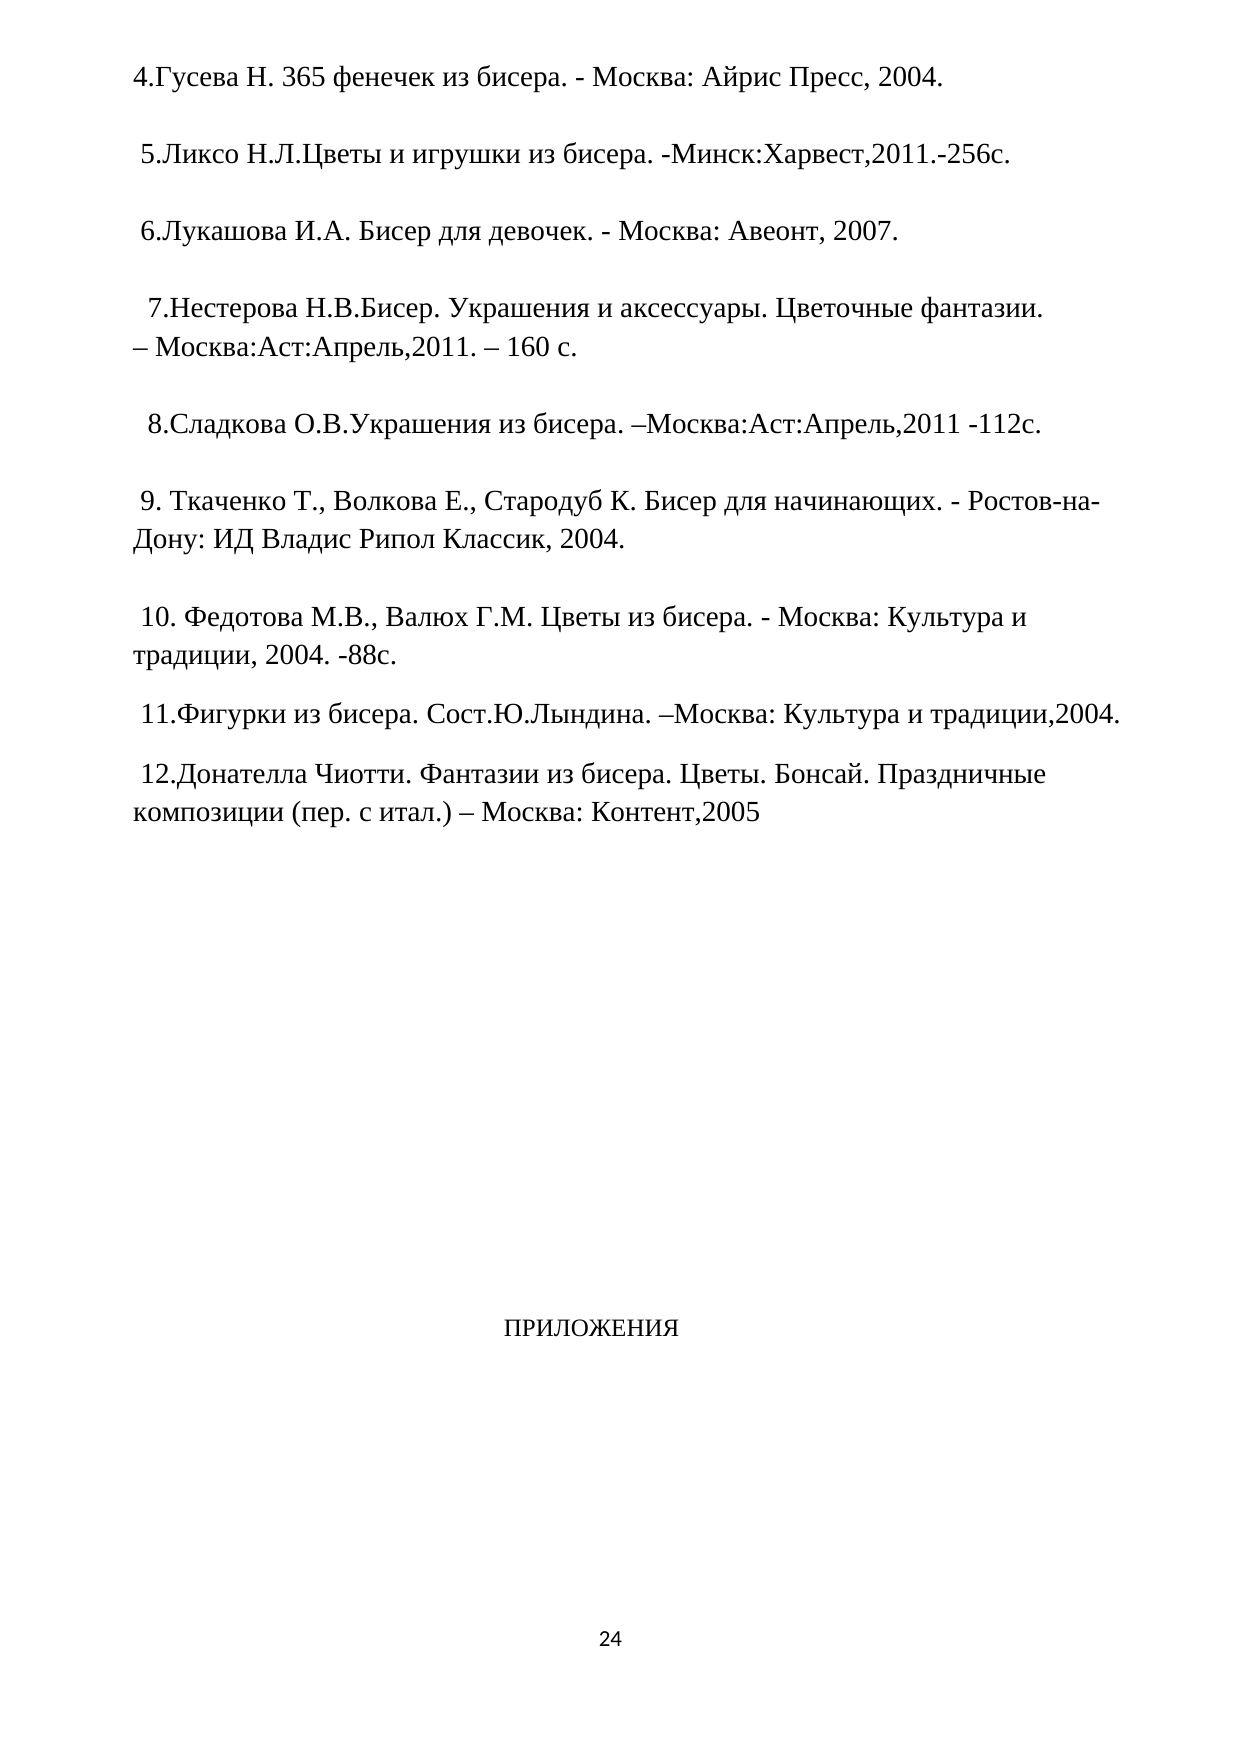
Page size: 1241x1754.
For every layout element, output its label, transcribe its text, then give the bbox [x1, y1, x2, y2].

text 5.Ликсо Н.Л.Цветы и игрушки из бисера. -Минск:Харвест,2011.-256с. [133, 136, 1152, 170]
text 7.Нестерова Н.В.Бисер. Украшения и аксессуары. Цветочные фантазии. – Москва:Аст:Апрель,2011. – 160 с. [133, 290, 1152, 362]
text 10. Федотова М.В., Валюх Г.М. Цветы из бисера. - Москва: Культура и традиции, 2004. -88с. [133, 599, 1152, 671]
text 6.Лукашова И.А. Бисер для девочек. - Москва: Авеонт, 2007. [133, 213, 1152, 247]
text 4.Гусева Н. 365 фенечек из бисера. - Москва: Айрис Пресс, 2004. [133, 59, 1152, 93]
text 12.Донателла Чиотти. Фантазии из бисера. Цветы. Бонсай. Праздничные композиции (пер. с итал.) – Москва: Контент,2005 [133, 756, 1152, 828]
text 9. Ткаченко Т., Волкова Е., Стародуб К. Бисер для начинающих. - Ростов-на-Дону: ИД Владис Рипол Классик, 2004. [133, 483, 1152, 555]
text 11.Фигурки из бисера. Сост.Ю.Лындина. –Москва: Культура и традиции,2004. [133, 697, 1152, 730]
text ПРИЛОЖЕНИЯ [133, 1313, 1152, 1342]
text 8.Сладкова О.В.Украшения из бисера. –Москва:Аст:Апрель,2011 -112с. [133, 406, 1152, 439]
